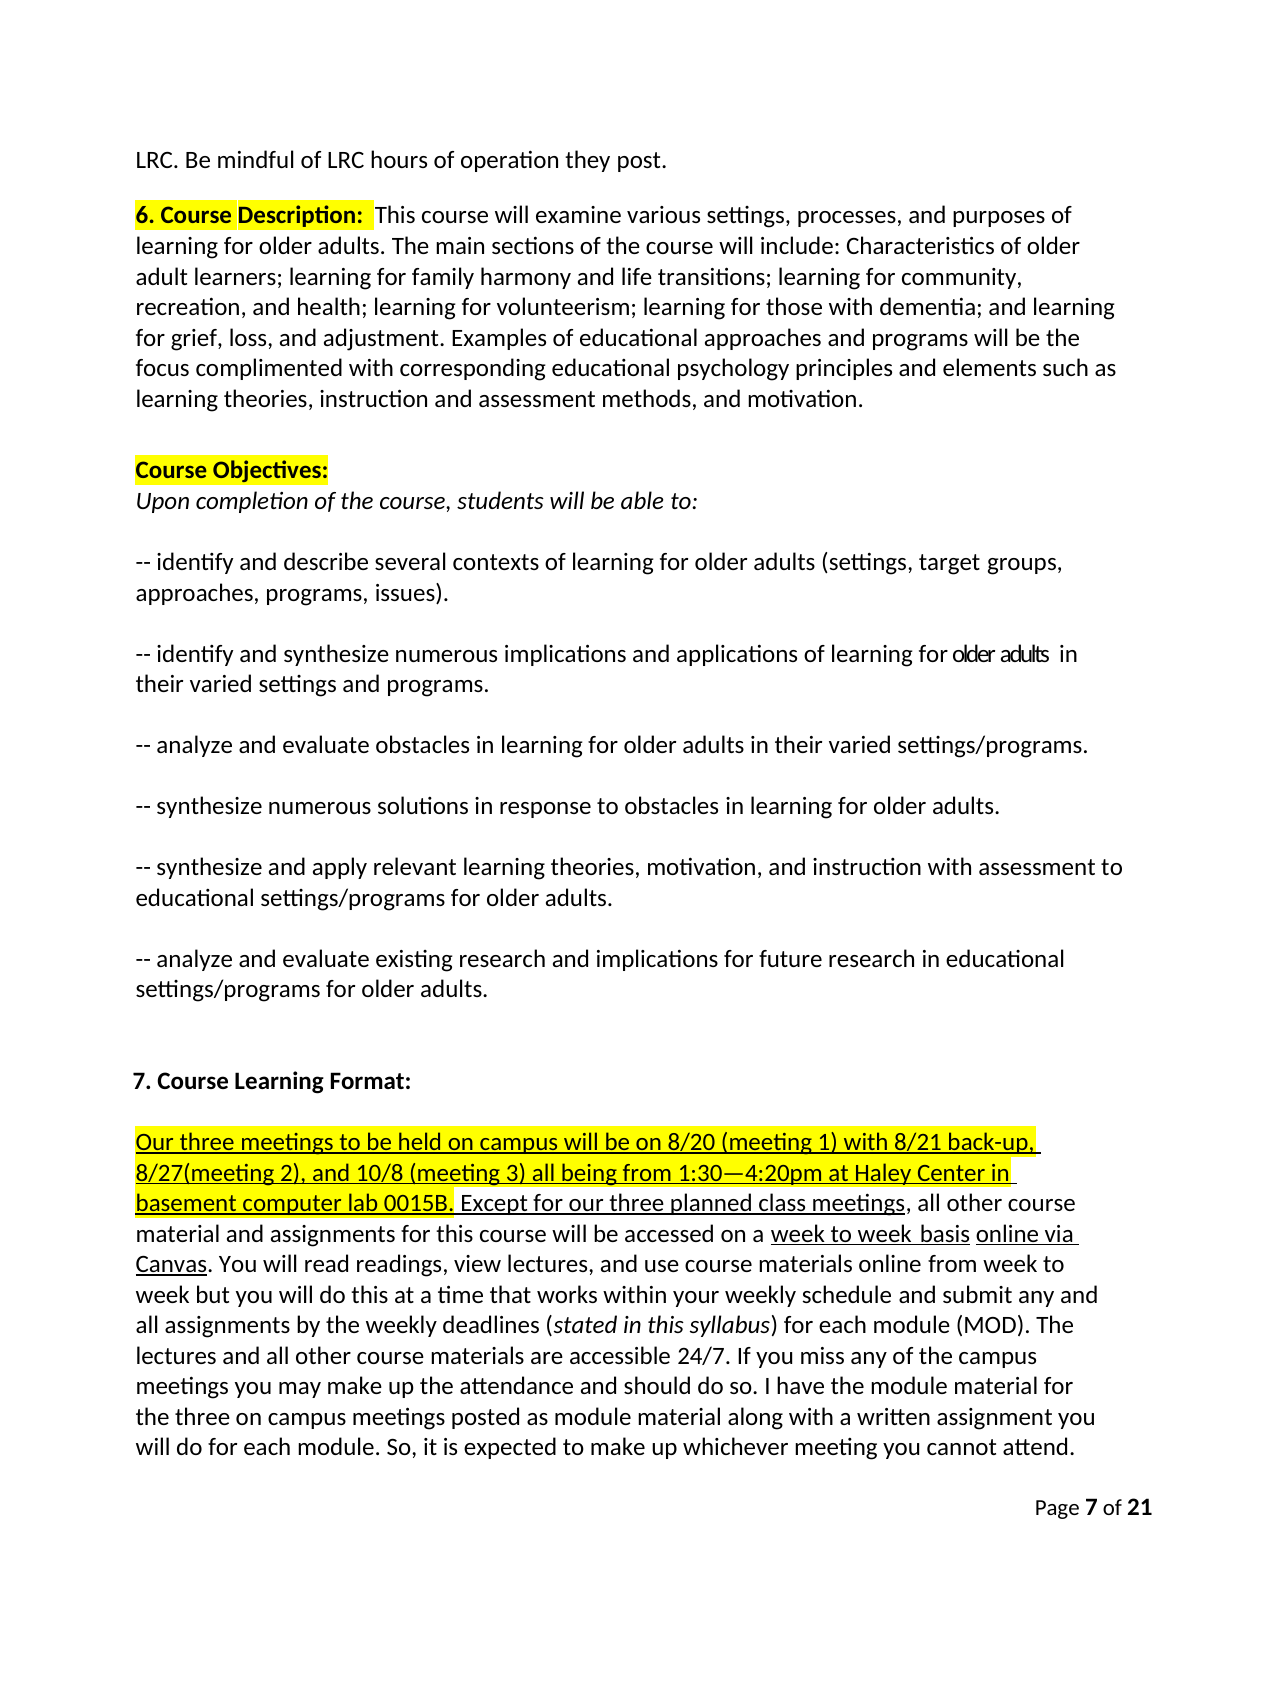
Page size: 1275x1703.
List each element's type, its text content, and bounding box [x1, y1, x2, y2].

text Upon completion of the course, students will be able to: [135, 485, 1139, 516]
subtitle 7. Course Learning Format: [132, 1065, 1139, 1096]
text -- synthesize and apply relevant learning theories, motivation, and instruction with assessment to educational settings/programs for older adults. [135, 851, 1129, 912]
subtitle Course Objectives: [135, 454, 1139, 485]
text -- analyze and evaluate existing research and implications for future research in educational settings/programs for older adults. [135, 943, 1111, 1004]
text -- identify and synthesize numerous implications and applications of learning for older adults in their varied settings and programs. [135, 638, 1129, 699]
text -- synthesize numerous solutions in response to obstacles in learning for older adults. [135, 790, 1140, 821]
text -- identify and describe several contexts of learning for older adults (settings, target groups, approaches, programs, issues). [135, 546, 1111, 607]
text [135, 144, 1129, 174]
text Our three meetings to be held on campus will be on 8/20 (meeting 1) with 8/21 back-up, 8/27(meeting 2), and 10/8 (meeting 3) all being from 1:30—4:20pm at Haley Center in basement computer lab 0015B. Except for our three planned class meetings, all other course material and assignments for this course will be accessed on a week to week basis online via Canvas. You will read readings, view lectures, and use course materials online from week to week but you will do this at a time that works within your weekly schedule and submit any and all assignments by the weekly deadlines (stated in this syllabus) for each module (MOD). The lectures and all other course materials are accessible 24/7. If you miss any of the campus meetings you may make up the attendance and should do so. I have the module material for the three on campus meetings posted as module material along with a written assignment you will do for each module. So, it is expected to make up whichever meeting you cannot attend. [135, 1126, 1111, 1462]
text 6. Course Description: This course will examine various settings, processes, and purposes of learning for older adults. The main sections of the course will include: Characteristics of older adult learners; learning for family harmony and life transitions; learning for community, recreation, and health; learning for volunteerism; learning for those with dementia; and learning for grief, loss, and adjustment. Examples of educational approaches and programs will be the focus complimented with corresponding educational psychology principles and elements such as learning theories, instruction and assessment methods, and motivation. [135, 200, 1129, 413]
text -- analyze and evaluate obstacles in learning for older adults in their varied settings/programs. [135, 729, 1140, 760]
